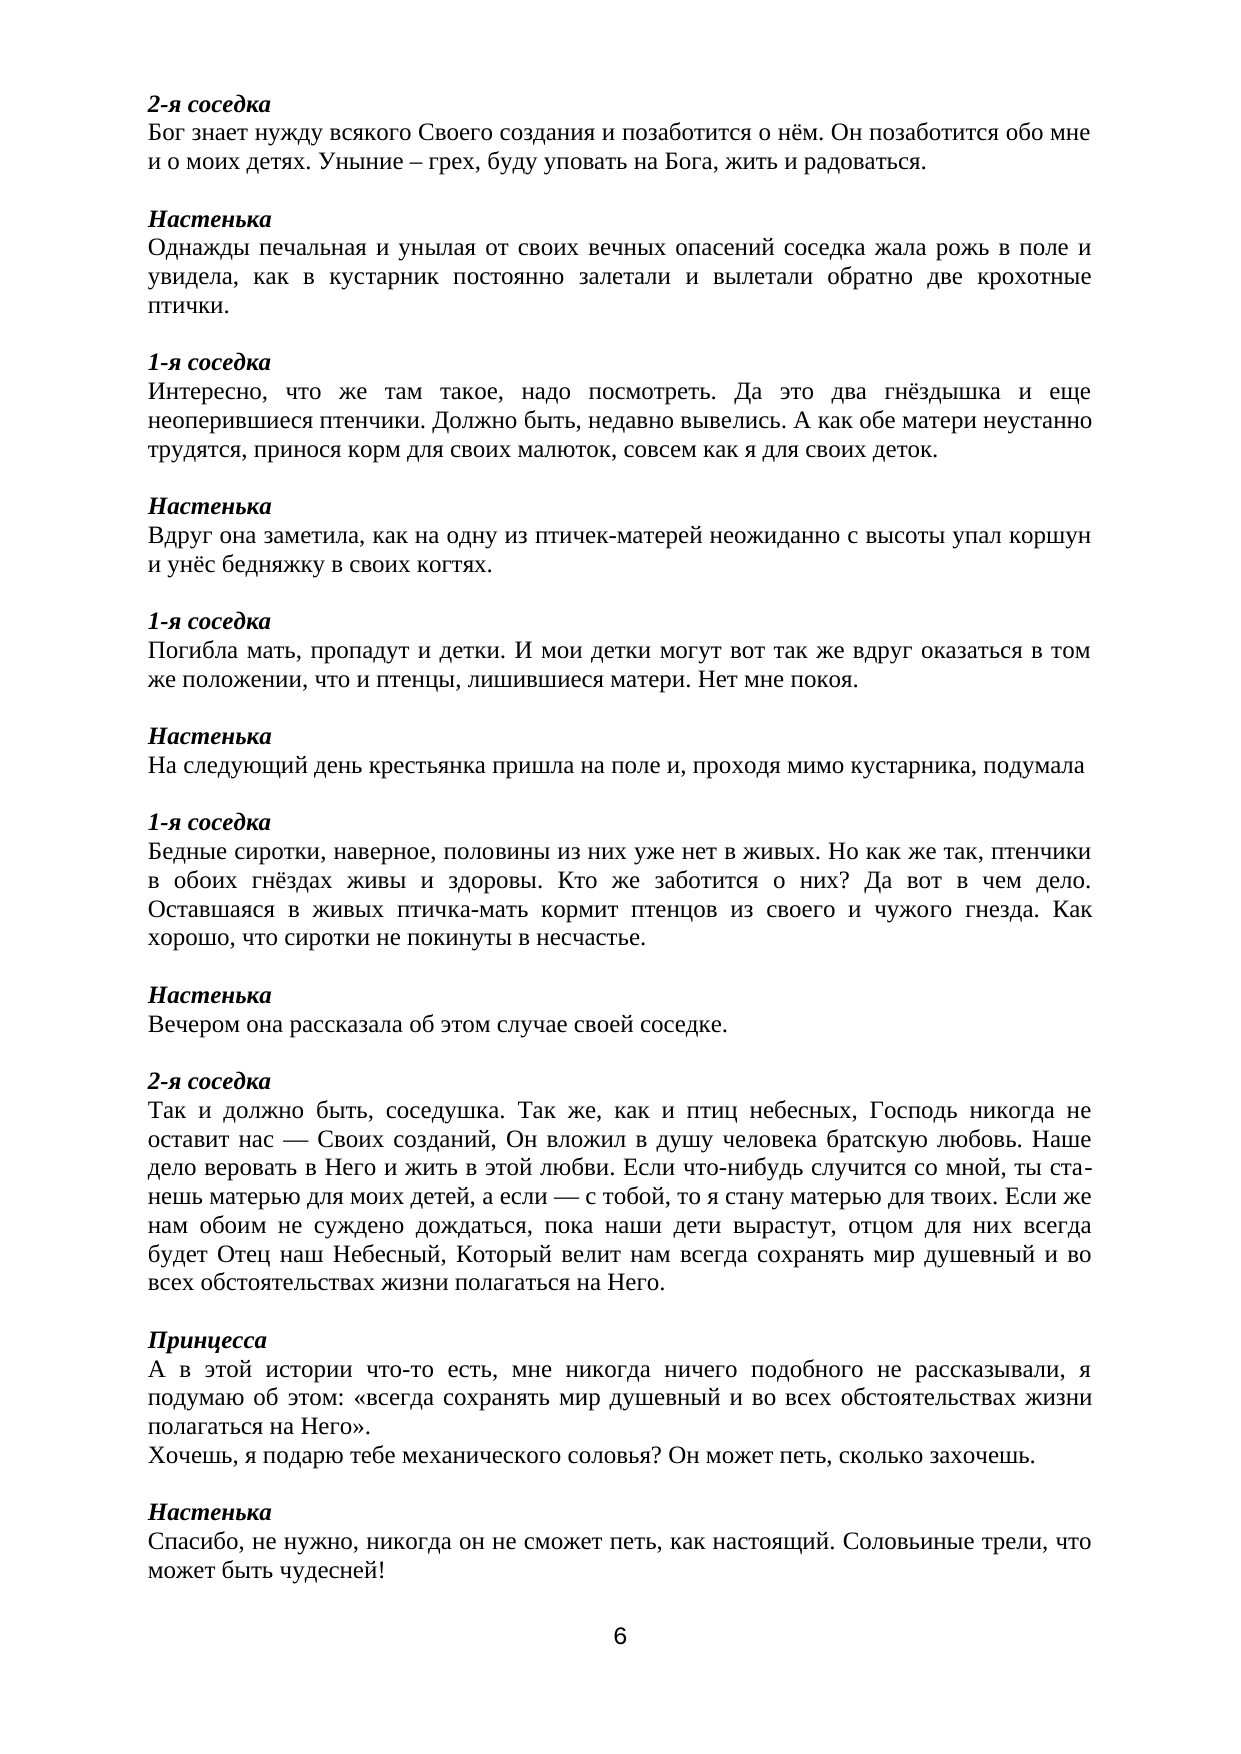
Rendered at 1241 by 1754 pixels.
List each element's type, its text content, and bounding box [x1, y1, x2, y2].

text Так и должно быть, соседушка. Так же, как и птиц небесных, Господь никогда не оставит нас — Своих созданий, Он вложил в душу человека братскую любовь. Наше дело веровать в Него и жить в этой любви. Если что-нибудь случится со мной, ты станешь матерью для моих детей, а если — с тобой, то я стану матерью для твоих. Если же нам обоим не суждено дождаться, пока наши дети вырастут, отцом для них всегда будет Отец наш Небесный, Который велит нам всегда сохранять мир душевный и во всех обстоятельствах жизни полагаться на Него. [148, 1095, 1092, 1296]
text 1-я соседка [148, 606, 1092, 635]
text А в этой истории что-то есть, мне никогда ничего подобного не рассказывали, я подумаю об этом: «всегда сохранять мир душевный и во всех обстоятельствах жизни полагаться на Него». [148, 1354, 1092, 1440]
text Вдруг она заметила, как на одну из птичек-матерей неожиданно с высоты упал коршун и унёс бедняжку в своих когтях. [148, 520, 1092, 577]
text 1-я соседка [148, 807, 1092, 836]
text Вечером она рассказала об этом случае своей соседке. [148, 1009, 1092, 1037]
text Бедные сиротки, наверное, половины из них уже нет в живых. Но как же так, птенчики в обоих гнёздах живы и здоровы. Кто же заботится о них? Да вот в чем дело. Оставшаяся в живых птичка-мать кормит птенцов из своего и чужого гнезда. Как хорошо, что сиротки не покинуты в несчастье. [148, 836, 1092, 951]
text Настенька [148, 491, 1092, 520]
text Настенька [148, 1497, 1092, 1526]
text Настенька [148, 721, 1092, 750]
text Хочешь, я подарю тебе механического соловья? Он может петь, сколько захочешь. [148, 1440, 1092, 1469]
text Погибла мать, пропадут и детки. И мои детки могут вот так же вдруг оказаться в том же положении, что и птенцы, лишившиеся матери. Нет мне покоя. [148, 635, 1092, 692]
text На следующий день крестьянка пришла на поле и, проходя мимо кустарника, подумала [148, 750, 1092, 779]
text Интересно, что же там такое, надо посмотреть. Да это два гнёздышка и еще неоперившиеся птенчики. Должно быть, недавно вывелись. А как обе матери неустанно трудятся, принося корм для своих малюток, совсем как я для своих деток. [148, 376, 1092, 462]
text Настенька [148, 204, 1092, 232]
text 1-я соседка [148, 347, 1092, 376]
text Бог знает нужду всякого Своего создания и позаботится о нём. Он позаботится обо мне и о моих детях. Уныние – грех, буду уповать на Бога, жить и радоваться. [148, 117, 1092, 175]
text Однажды печальная и унылая от своих вечных опасений соседка жала рожь в поле и увидела, как в кустарник постоянно залетали и вылетали обратно две крохотные птички. [148, 232, 1092, 319]
text Принцесса [148, 1325, 1092, 1354]
text Настенька [148, 980, 1092, 1009]
text Спасибо, не нужно, никогда он не сможет петь, как настоящий. Соловьиные трели, что может быть чудесней! [148, 1526, 1092, 1584]
text 2-я соседка [148, 1066, 1092, 1095]
text 2-я соседка [148, 89, 1092, 117]
